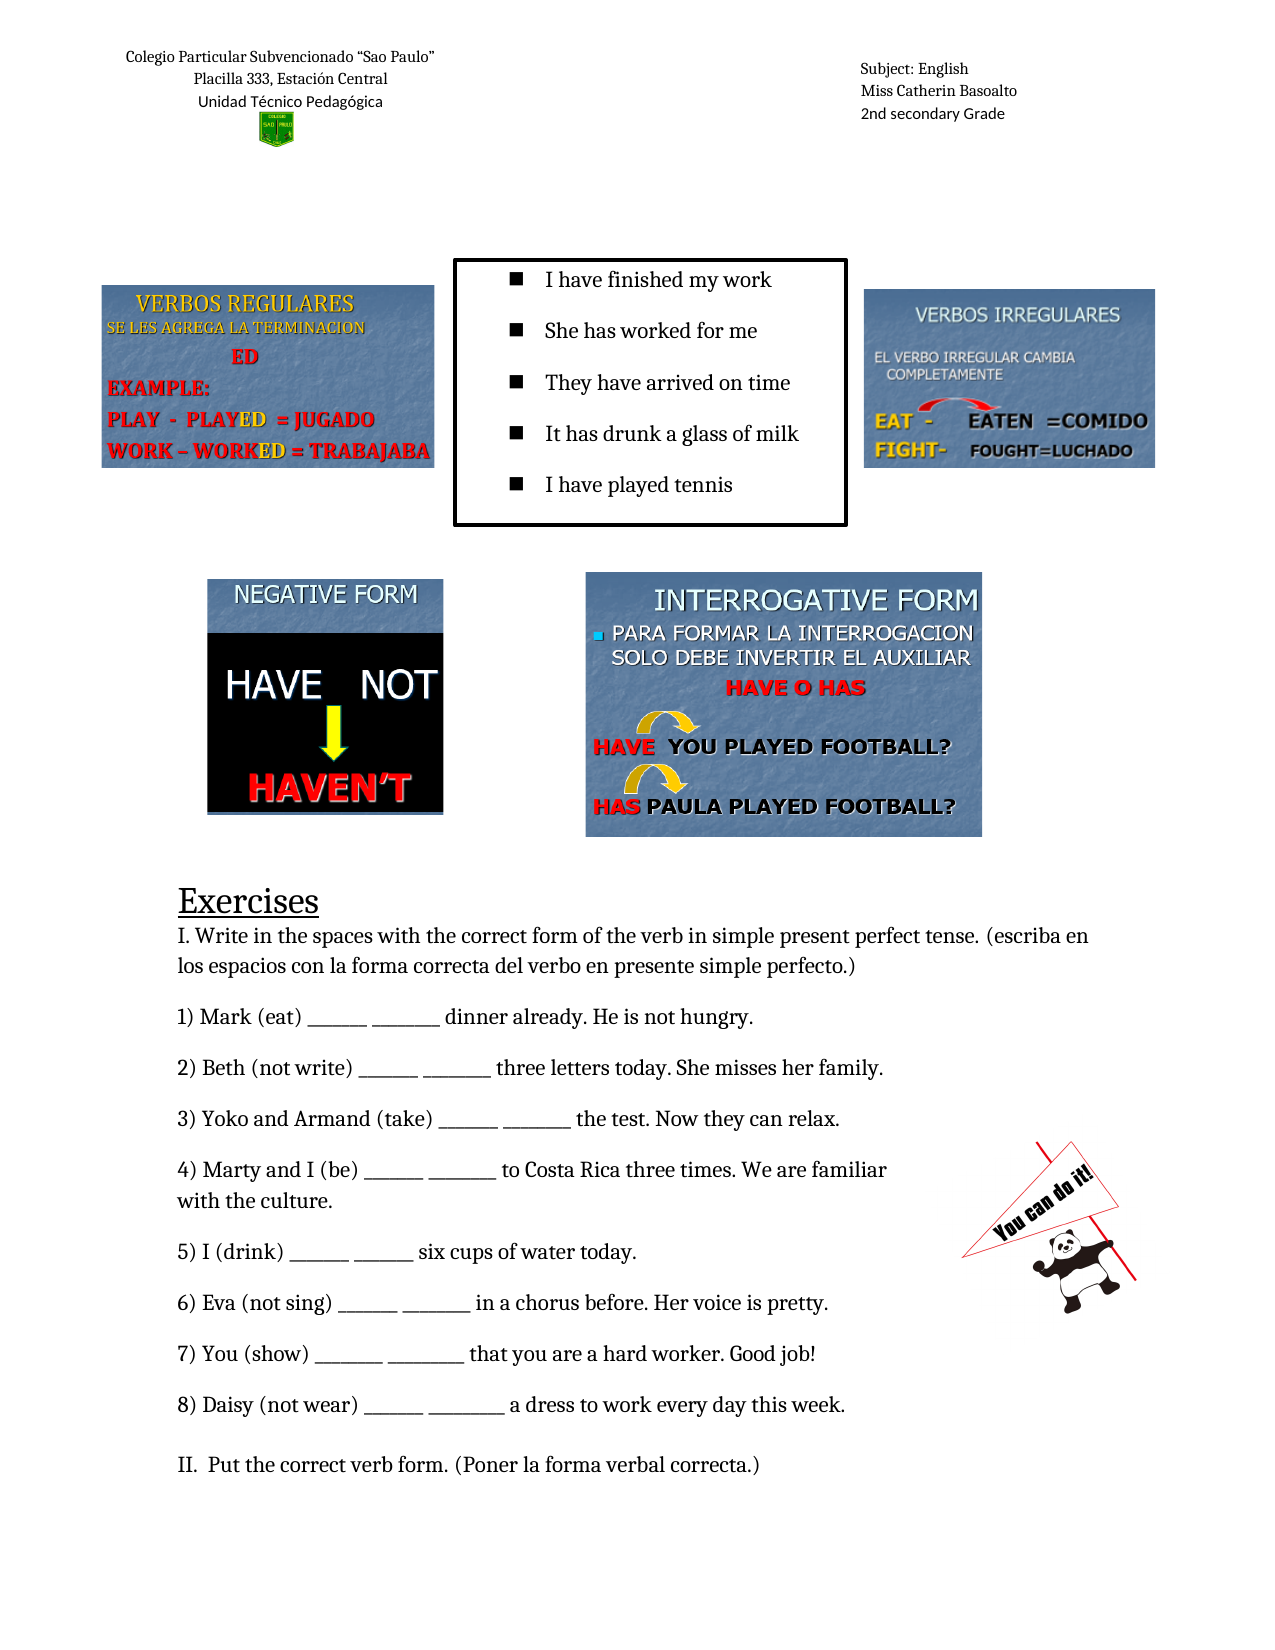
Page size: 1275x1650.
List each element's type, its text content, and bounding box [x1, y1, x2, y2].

text I. Write in the spaces with the correct form of the verb in simple present perfect tense. (escriba en los espacios con la forma correcta del verbo en presente simple perfecto.) [177, 923, 1098, 979]
text 5) I (drink) _______ _______ six cups of water today. [177, 1238, 958, 1265]
text 8) Daisy (not wear) _______ _________ a dress to work every day this week. [177, 1392, 1098, 1418]
text Exercises [177, 880, 1098, 923]
text 1) Mark (eat) _______ ________ dinner already. He is not hungry. [177, 1004, 1098, 1031]
text II. Put the correct verb form. (Poner la forma verbal correcta.) [177, 1452, 1098, 1478]
text 4) Marty and I (be) _______ ________ to Costa Rica three times. We are familiar with the culture. [177, 1157, 994, 1214]
text 2) Beth (not write) _______ ________ three letters today. She misses her family. [177, 1055, 1098, 1082]
text 6) Eva (not sing) _______ ________ in a chorus before. Her voice is pretty. [177, 1289, 983, 1316]
picture [207, 579, 444, 815]
picture [585, 572, 983, 837]
picture [259, 111, 294, 147]
picture [101, 285, 435, 468]
text 7) You (show) ________ _________ that you are a hard worker. Good job! [177, 1341, 1098, 1367]
picture [863, 289, 1156, 468]
picture [924, 1111, 1169, 1354]
text 3) Yoko and Armand (take) _______ ________ the test. Now they can relax. [177, 1106, 1098, 1133]
